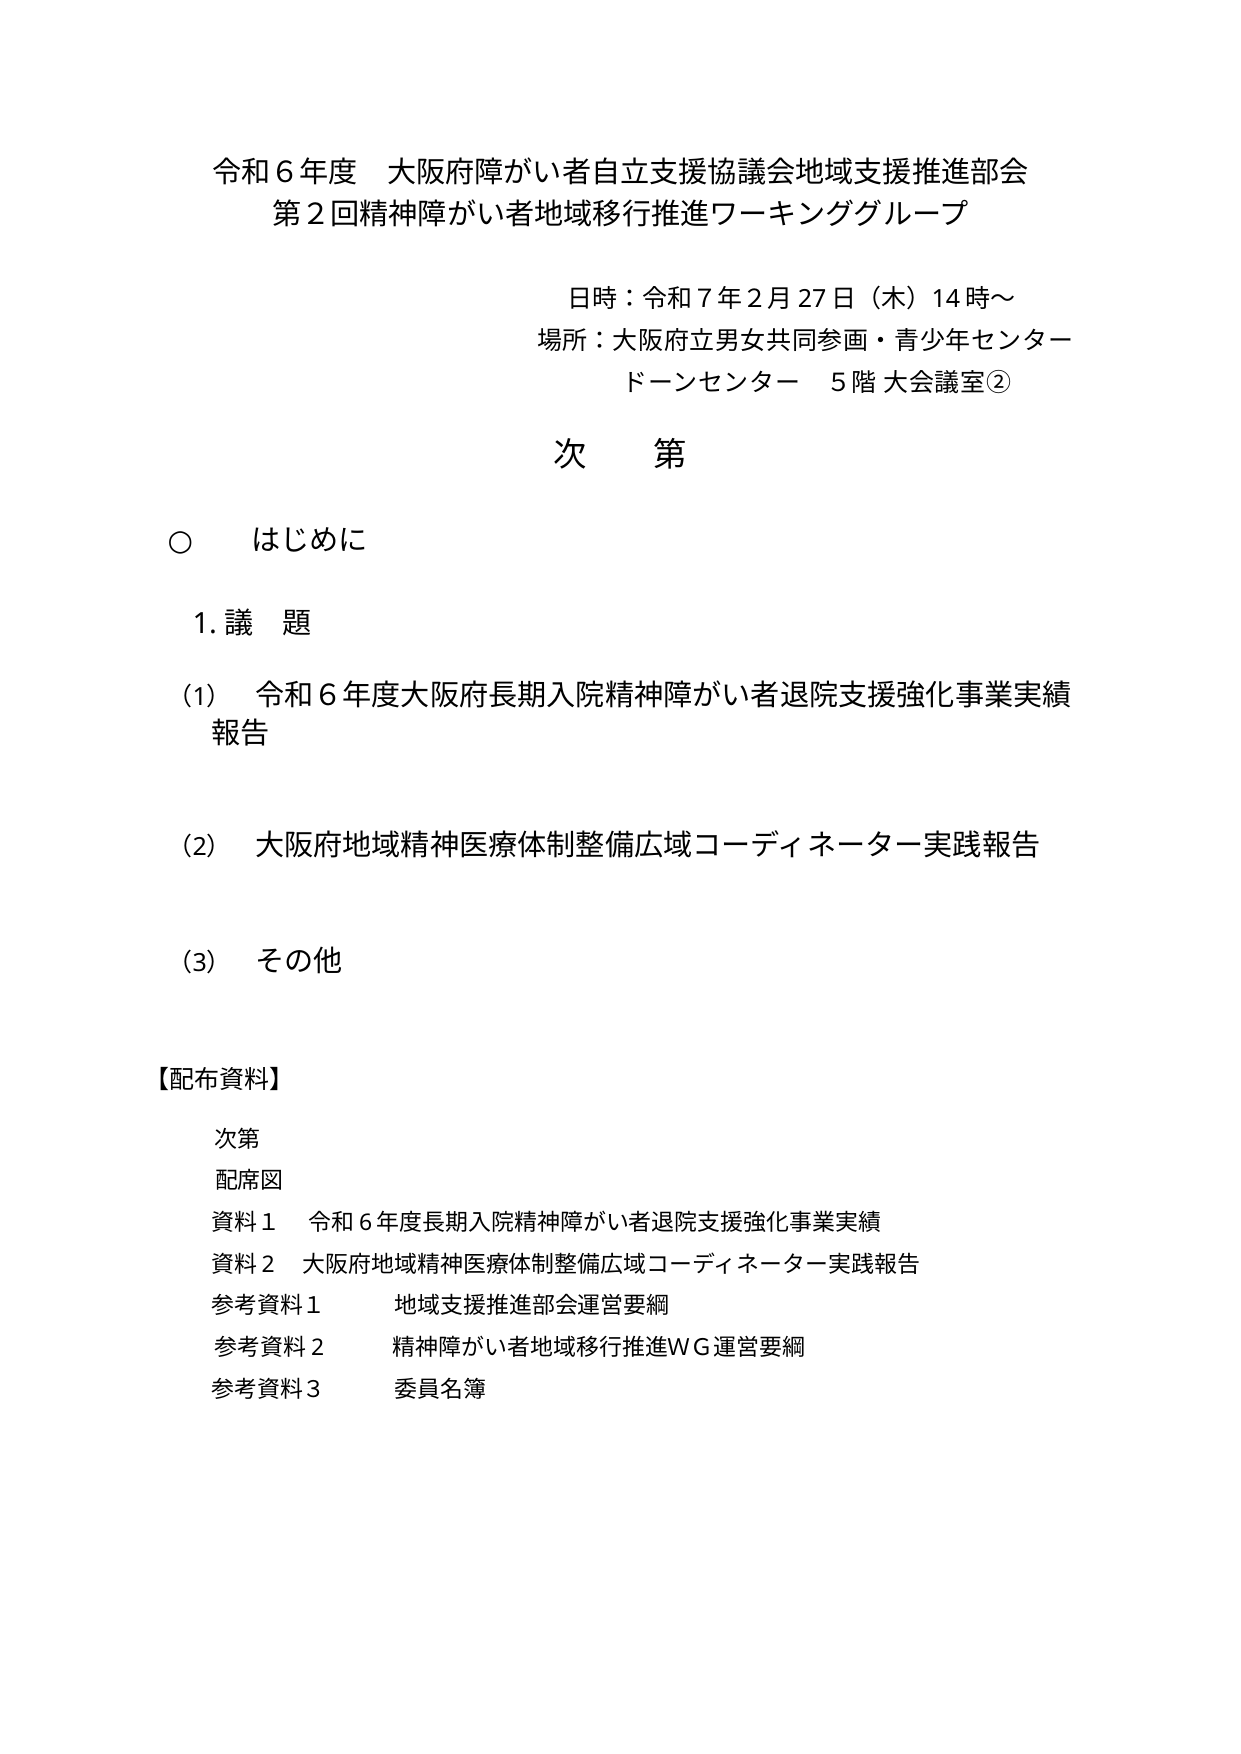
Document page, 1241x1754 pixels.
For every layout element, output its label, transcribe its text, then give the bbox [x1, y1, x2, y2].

text 次第 [214, 1114, 1073, 1156]
text 参考資料３ 委員名簿 [211, 1364, 1073, 1406]
text 次 第 [167, 433, 1073, 475]
text 参考資料2 精神障がい者地域移行推進ＷＧ運営要綱 [214, 1322, 1073, 1364]
text 場所：大阪府立男女共同参画・青少年センター [167, 316, 1073, 358]
text 日時：令和７年２月27日（木）14時～ [568, 274, 1026, 316]
text 資料2 大阪府地域精神医療体制整備広域コーディネーター実践報告 [211, 1239, 1092, 1281]
text 配席図 [215, 1156, 1092, 1197]
text 1. 議 題 [192, 600, 1073, 642]
list 大阪府地域精神医療体制整備広域コーディネーター実践報告 [167, 826, 1073, 901]
list その他 [167, 938, 1073, 980]
text ○ はじめに [167, 517, 1073, 558]
text 参考資料１ 地域支援推進部会運営要綱 [211, 1281, 1073, 1322]
list 令和６年度大阪府長期入院精神障がい者退院支援強化事業実績報告 [167, 676, 1073, 751]
text 第２回精神障がい者地域移行推進ワーキンググループ [167, 191, 1073, 233]
table_header 【配布資料】 [133, 1056, 1107, 1114]
text ドーンセンター ５階 大会議室② [167, 358, 1012, 399]
text 令和６年度 大阪府障がい者自立支援協議会地域支援推進部会 [167, 149, 1073, 191]
text 資料１ 令和6年度長期入院精神障がい者退院支援強化事業実績 [212, 1197, 1092, 1239]
